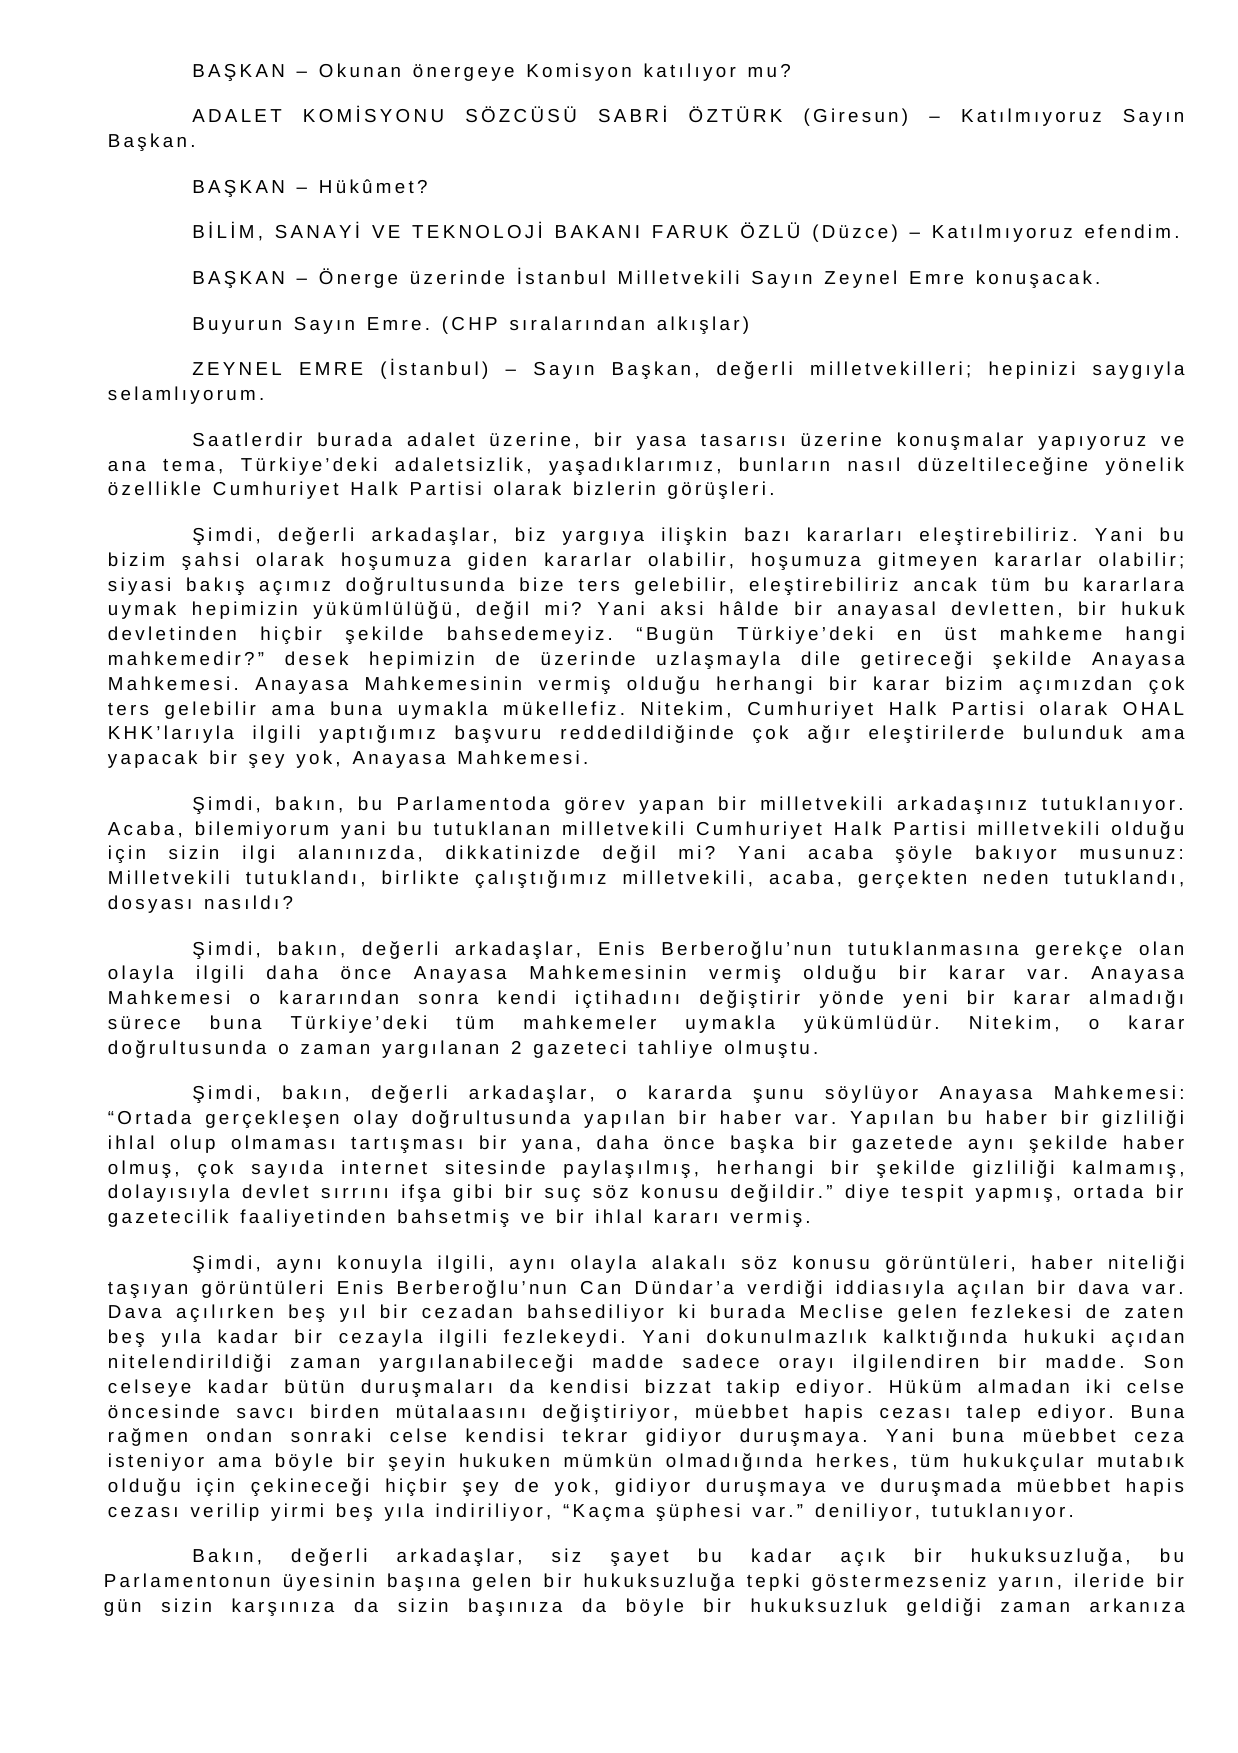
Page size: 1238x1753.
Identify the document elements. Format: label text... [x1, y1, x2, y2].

text ZEYNEL EMRE (İstanbul) – Sayın Başkan, değerli milletvekilleri; hepinizi saygıyla selamlıyorum. [108, 358, 1186, 404]
text Şimdi, bakın, değerli arkadaşlar, o kararda şunu söylüyor Anayasa Mahkemesi: “Ortada gerçekleşen olay doğrultusunda yapılan bir haber var. Yapılan bu haber bir gizliliği ihlal olup olmaması tartışması bir yana, daha önce başka bir gazetede aynı şekilde haber olmuş, çok sayıda internet sitesinde paylaşılmış, herhangi bir şekilde gizliliği kalmamış, dolayısıyla devlet sırrını ifşa gibi bir suç söz konusu değildir.” diye tespit yapmış, ortada bir gazetecilik faaliyetinden bahsetmiş ve bir ihlal kararı vermiş. [108, 1082, 1186, 1228]
text BAŞKAN – Hükûmet? [108, 176, 1186, 197]
text Şimdi, bakın, bu Parlamentoda görev yapan bir milletvekili arkadaşınız tutuklanıyor. Acaba, bilemiyorum yani bu tutuklanan milletvekili Cumhuriyet Halk Partisi milletvekili olduğu için sizin ilgi alanınızda, dikkatinizde değil mi? Yani acaba şöyle bakıyor musunuz: Milletvekili tutuklandı, birlikte çalıştığımız milletvekili, acaba, gerçekten neden tutuklandı, dosyası nasıldı? [108, 793, 1186, 913]
text Şimdi, bakın, değerli arkadaşlar, Enis Berberoğlu’nun tutuklanmasına gerekçe olan olayla ilgili daha önce Anayasa Mahkemesinin vermiş olduğu bir karar var. Anayasa Mahkemesi o kararından sonra kendi içtihadını değiştirir yönde yeni bir karar almadığı sürece buna Türkiye’deki tüm mahkemeler uymakla yükümlüdür. Nitekim, o karar doğrultusunda o zaman yargılanan 2 gazeteci tahliye olmuştu. [108, 937, 1186, 1058]
text BİLİM, SANAYİ VE TEKNOLOJİ BAKANI FARUK ÖZLÜ (Düzce) – Katılmıyoruz efendim. [108, 221, 1186, 243]
text Buyurun Sayın Emre. (CHP sıralarından alkışlar) [108, 313, 1186, 334]
text BAŞKAN – Okunan önergeye Komisyon katılıyor mu? [108, 60, 1186, 81]
text Saatlerdir burada adalet üzerine, bir yasa tasarısı üzerine konuşmalar yapıyoruz ve ana tema, Türkiye’deki adaletsizlik, yaşadıklarımız, bunların nasıl düzeltileceğine yönelik özellikle Cumhuriyet Halk Partisi olarak bizlerin görüşleri. [108, 429, 1186, 500]
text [103, 1545, 1186, 1616]
text BAŞKAN – Önerge üzerinde İstanbul Milletvekili Sayın Zeynel Emre konuşacak. [108, 267, 1186, 288]
text Şimdi, değerli arkadaşlar, biz yargıya ilişkin bazı kararları eleştirebiliriz. Yani bu bizim şahsi olarak hoşumuza giden kararlar olabilir, hoşumuza gitmeyen kararlar olabilir; siyasi bakış açımız doğrultusunda bize ters gelebilir, eleştirebiliriz ancak tüm bu kararlara uymak hepimizin yükümlülüğü, değil mi? Yani aksi hâlde bir anayasal devletten, bir hukuk devletinden hiçbir şekilde bahsedemeyiz. “Bugün Türkiye’deki en üst mahkeme hangi mahkemedir?” desek hepimizin de üzerinde uzlaşmayla dile getireceği şekilde Anayasa Mahkemesi. Anayasa Mahkemesinin vermiş olduğu herhangi bir karar bizim açımızdan çok ters gelebilir ama buna uymakla mükellefiz. Nitekim, Cumhuriyet Halk Partisi olarak OHAL KHK’larıyla ilgili yaptığımız başvuru reddedildiğinde çok ağır eleştirilerde bulunduk ama yapacak bir şey yok, Anayasa Mahkemesi. [108, 524, 1186, 768]
text ADALET KOMİSYONU SÖZCÜSÜ SABRİ ÖZTÜRK (Giresun) – Katılmıyoruz Sayın Başkan. [108, 105, 1186, 152]
text Şimdi, aynı konuyla ilgili, aynı olayla alakalı söz konusu görüntüleri, haber niteliği taşıyan görüntüleri Enis Berberoğlu’nun Can Dündar’a verdiği iddiasıyla açılan bir dava var. Dava açılırken beş yıl bir cezadan bahsediliyor ki burada Meclise gelen fezlekesi de zaten beş yıla kadar bir cezayla ilgili fezlekeydi. Yani dokunulmazlık kalktığında hukuki açıdan nitelendirildiği zaman yargılanabileceği madde sadece orayı ilgilendiren bir madde. Son celseye kadar bütün duruşmaları da kendisi bizzat takip ediyor. Hüküm almadan iki celse öncesinde savcı birden mütalaasını değiştiriyor, müebbet hapis cezası talep ediyor. Buna rağmen ondan sonraki celse kendisi tekrar gidiyor duruşmaya. Yani buna müebbet ceza isteniyor ama böyle bir şeyin hukuken mümkün olmadığında herkes, tüm hukukçular mutabık olduğu için çekineceği hiçbir şey de yok, gidiyor duruşmaya ve duruşmada müebbet hapis cezası verilip yirmi beş yıla indiriliyor, “Kaçma şüphesi var.” deniliyor, tutuklanıyor. [108, 1252, 1186, 1521]
